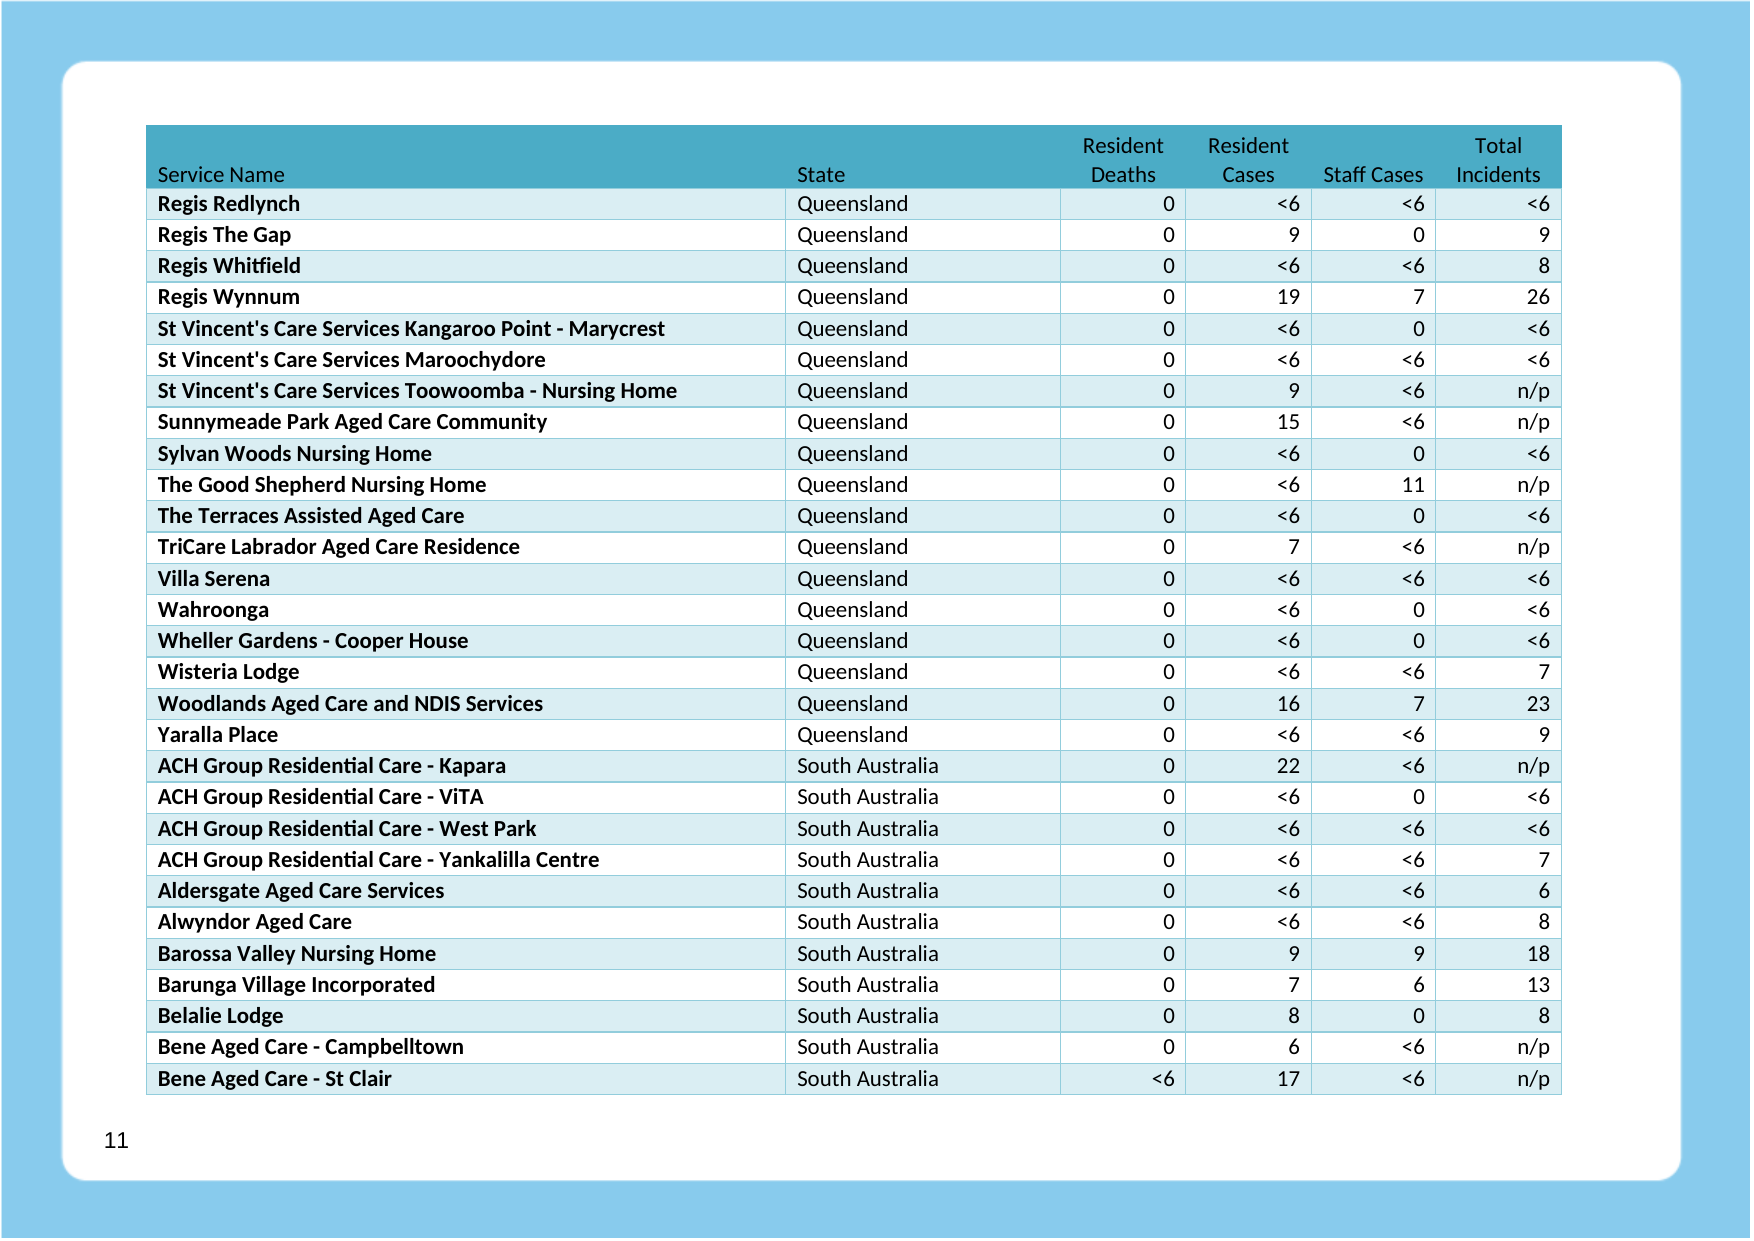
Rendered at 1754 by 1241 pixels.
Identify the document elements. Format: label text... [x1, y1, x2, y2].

table_cell <6 [1312, 845, 1435, 875]
table_cell 9 [1312, 939, 1435, 969]
table_cell 0 [1312, 314, 1435, 344]
table_cell 8 [1186, 1001, 1311, 1031]
table_cell 0 [1061, 783, 1185, 813]
table_cell 0 [1312, 783, 1435, 813]
table_cell 0 [1061, 595, 1185, 625]
table_header Total Incidents [1436, 126, 1561, 188]
table_cell South Australia [786, 908, 1060, 938]
table_cell <6 [1186, 564, 1311, 594]
table_cell 9 [1436, 220, 1561, 250]
table_cell 17 [1186, 1064, 1311, 1094]
table_cell Regis The Gap [147, 220, 785, 250]
table_cell Barossa Valley Nursing Home [147, 939, 785, 969]
table_cell <6 [1186, 783, 1311, 813]
table_cell <6 [1436, 626, 1561, 656]
table_cell 0 [1061, 876, 1185, 906]
table_cell 0 [1061, 939, 1185, 969]
table_cell <6 [1312, 814, 1435, 844]
table_cell St Vincent's Care Services Toowoomba - Nursing Home [147, 376, 785, 406]
table_cell Sunnymeade Park Aged Care Community [147, 408, 785, 438]
table_cell St Vincent's Care Services Kangaroo Point - Marycrest [147, 314, 785, 344]
table_cell Alwyndor Aged Care [147, 908, 785, 938]
table_cell <6 [1312, 251, 1435, 281]
table_cell <6 [1312, 658, 1435, 688]
table_cell South Australia [786, 1001, 1060, 1031]
table_cell Queensland [786, 251, 1060, 281]
table_cell Yaralla Place [147, 720, 785, 750]
table_cell 26 [1436, 283, 1561, 313]
table_cell <6 [1312, 376, 1435, 406]
table_cell 0 [1061, 564, 1185, 594]
table_cell Queensland [786, 439, 1060, 469]
table_cell 7 [1186, 970, 1311, 1000]
table_cell 0 [1061, 189, 1185, 219]
table_cell Wheller Gardens - Cooper House [147, 626, 785, 656]
table_cell <6 [1312, 564, 1435, 594]
table_cell <6 [1186, 470, 1311, 500]
table_cell 7 [1436, 658, 1561, 688]
table_cell St Vincent's Care Services Maroochydore [147, 345, 785, 375]
table_cell 0 [1061, 439, 1185, 469]
table_cell Queensland [786, 283, 1060, 313]
table_cell Queensland [786, 564, 1060, 594]
table_cell 23 [1436, 689, 1561, 719]
table_cell 0 [1061, 533, 1185, 563]
table_cell Queensland [786, 376, 1060, 406]
table_cell Queensland [786, 220, 1060, 250]
table_cell n/p [1436, 1033, 1561, 1063]
table_cell Queensland [786, 533, 1060, 563]
table_cell <6 [1436, 783, 1561, 813]
table_cell South Australia [786, 1064, 1060, 1094]
table_cell Villa Serena [147, 564, 785, 594]
table_cell <6 [1436, 439, 1561, 469]
table_cell <6 [1186, 314, 1311, 344]
table_cell 0 [1061, 251, 1185, 281]
table_cell 0 [1061, 314, 1185, 344]
table_cell 0 [1061, 345, 1185, 375]
table_cell 8 [1436, 251, 1561, 281]
table_cell 0 [1312, 220, 1435, 250]
table_cell 0 [1061, 501, 1185, 531]
table_cell Queensland [786, 345, 1060, 375]
table_cell <6 [1186, 626, 1311, 656]
table_cell South Australia [786, 876, 1060, 906]
table_cell 6 [1436, 876, 1561, 906]
table_cell <6 [1186, 876, 1311, 906]
table_cell <6 [1436, 345, 1561, 375]
table_cell 0 [1061, 751, 1185, 781]
table_cell 0 [1061, 470, 1185, 500]
table_cell <6 [1312, 1064, 1435, 1094]
table_cell Bene Aged Care - St Clair [147, 1064, 785, 1094]
table_cell Queensland [786, 595, 1060, 625]
table_cell <6 [1312, 751, 1435, 781]
table_cell <6 [1186, 908, 1311, 938]
table_header Service Name [147, 126, 785, 188]
table_cell 19 [1186, 283, 1311, 313]
table_cell 9 [1186, 220, 1311, 250]
table_cell 0 [1061, 720, 1185, 750]
table_cell 7 [1436, 845, 1561, 875]
table_cell <6 [1312, 876, 1435, 906]
table_cell 13 [1436, 970, 1561, 1000]
table_cell 18 [1436, 939, 1561, 969]
table_cell South Australia [786, 751, 1060, 781]
table_cell TriCare Labrador Aged Care Residence [147, 533, 785, 563]
table_cell <6 [1186, 814, 1311, 844]
table_cell Queensland [786, 720, 1060, 750]
table_cell n/p [1436, 1064, 1561, 1094]
table_cell Regis Redlynch [147, 189, 785, 219]
table_cell 0 [1061, 376, 1185, 406]
table_cell 0 [1312, 439, 1435, 469]
table_cell Queensland [786, 689, 1060, 719]
table_header Resident Deaths [1061, 126, 1185, 188]
table_cell <6 [1436, 501, 1561, 531]
table_cell Regis Wynnum [147, 283, 785, 313]
table_cell Aldersgate Aged Care Services [147, 876, 785, 906]
table_cell <6 [1312, 908, 1435, 938]
table_cell <6 [1186, 658, 1311, 688]
table_cell <6 [1186, 720, 1311, 750]
table_cell Belalie Lodge [147, 1001, 785, 1031]
table_cell 0 [1312, 595, 1435, 625]
table_cell 0 [1312, 1001, 1435, 1031]
table_cell <6 [1186, 345, 1311, 375]
table_cell <6 [1186, 501, 1311, 531]
table_cell <6 [1436, 314, 1561, 344]
table_cell 0 [1061, 283, 1185, 313]
table_cell 9 [1436, 720, 1561, 750]
table_cell Queensland [786, 501, 1060, 531]
table_cell 9 [1186, 376, 1311, 406]
table_cell n/p [1436, 408, 1561, 438]
table_cell 7 [1312, 689, 1435, 719]
table_cell 8 [1436, 908, 1561, 938]
table_cell 15 [1186, 408, 1311, 438]
table_cell <6 [1186, 845, 1311, 875]
table_cell <6 [1436, 814, 1561, 844]
table_cell ACH Group Residential Care - Kapara [147, 751, 785, 781]
table_header State [786, 126, 1060, 188]
table_cell 6 [1312, 970, 1435, 1000]
table_cell n/p [1436, 533, 1561, 563]
table_cell 0 [1061, 908, 1185, 938]
table_cell 16 [1186, 689, 1311, 719]
table_cell South Australia [786, 845, 1060, 875]
table_cell The Terraces Assisted Aged Care [147, 501, 785, 531]
table_cell 0 [1061, 814, 1185, 844]
table_cell 0 [1312, 626, 1435, 656]
table_cell Queensland [786, 408, 1060, 438]
table_cell <6 [1312, 533, 1435, 563]
table_cell <6 [1186, 595, 1311, 625]
table_cell South Australia [786, 783, 1060, 813]
table_cell 0 [1061, 658, 1185, 688]
table_cell Queensland [786, 470, 1060, 500]
table_cell 0 [1061, 220, 1185, 250]
table_cell 0 [1061, 1001, 1185, 1031]
table_cell Bene Aged Care - Campbelltown [147, 1033, 785, 1063]
table_header Staff Cases [1312, 126, 1435, 188]
picture [3, 2, 1750, 1238]
table_cell Queensland [786, 658, 1060, 688]
table_cell <6 [1312, 408, 1435, 438]
table_cell <6 [1186, 439, 1311, 469]
table_cell Woodlands Aged Care and NDIS Services [147, 689, 785, 719]
table_cell Queensland [786, 189, 1060, 219]
table_cell 6 [1186, 1033, 1311, 1063]
table_cell Wahroonga [147, 595, 785, 625]
table_cell <6 [1312, 1033, 1435, 1063]
table_cell 22 [1186, 751, 1311, 781]
table_cell 0 [1061, 845, 1185, 875]
table_cell 8 [1436, 1001, 1561, 1031]
table_cell <6 [1436, 564, 1561, 594]
table_cell 7 [1312, 283, 1435, 313]
table_cell The Good Shepherd Nursing Home [147, 470, 785, 500]
table_cell 11 [1312, 470, 1435, 500]
table_header Resident Cases [1186, 126, 1311, 188]
table_cell n/p [1436, 376, 1561, 406]
table_cell South Australia [786, 970, 1060, 1000]
table_cell <6 [1436, 189, 1561, 219]
table_cell ACH Group Residential Care - Yankalilla Centre [147, 845, 785, 875]
table_cell Regis Whitfield [147, 251, 785, 281]
table_cell <6 [1186, 189, 1311, 219]
table_cell <6 [1312, 345, 1435, 375]
table_cell <6 [1186, 251, 1311, 281]
table_cell <6 [1436, 595, 1561, 625]
table_cell <6 [1312, 189, 1435, 219]
table_cell 0 [1312, 501, 1435, 531]
table_cell 7 [1186, 533, 1311, 563]
table_cell n/p [1436, 751, 1561, 781]
table_cell ACH Group Residential Care - West Park [147, 814, 785, 844]
table_cell 9 [1186, 939, 1311, 969]
table_cell 0 [1061, 1033, 1185, 1063]
table_cell 0 [1061, 408, 1185, 438]
table_cell n/p [1436, 470, 1561, 500]
table_cell South Australia [786, 1033, 1060, 1063]
table_cell Queensland [786, 626, 1060, 656]
table_cell Queensland [786, 314, 1060, 344]
table_cell <6 [1061, 1064, 1185, 1094]
table_cell 0 [1061, 970, 1185, 1000]
table_cell ACH Group Residential Care - ViTA [147, 783, 785, 813]
table_cell Wisteria Lodge [147, 658, 785, 688]
table_cell Sylvan Woods Nursing Home [147, 439, 785, 469]
table_cell <6 [1312, 720, 1435, 750]
table_cell 0 [1061, 689, 1185, 719]
table_cell South Australia [786, 939, 1060, 969]
table_cell 0 [1061, 626, 1185, 656]
table_cell South Australia [786, 814, 1060, 844]
table_cell Barunga Village Incorporated [147, 970, 785, 1000]
